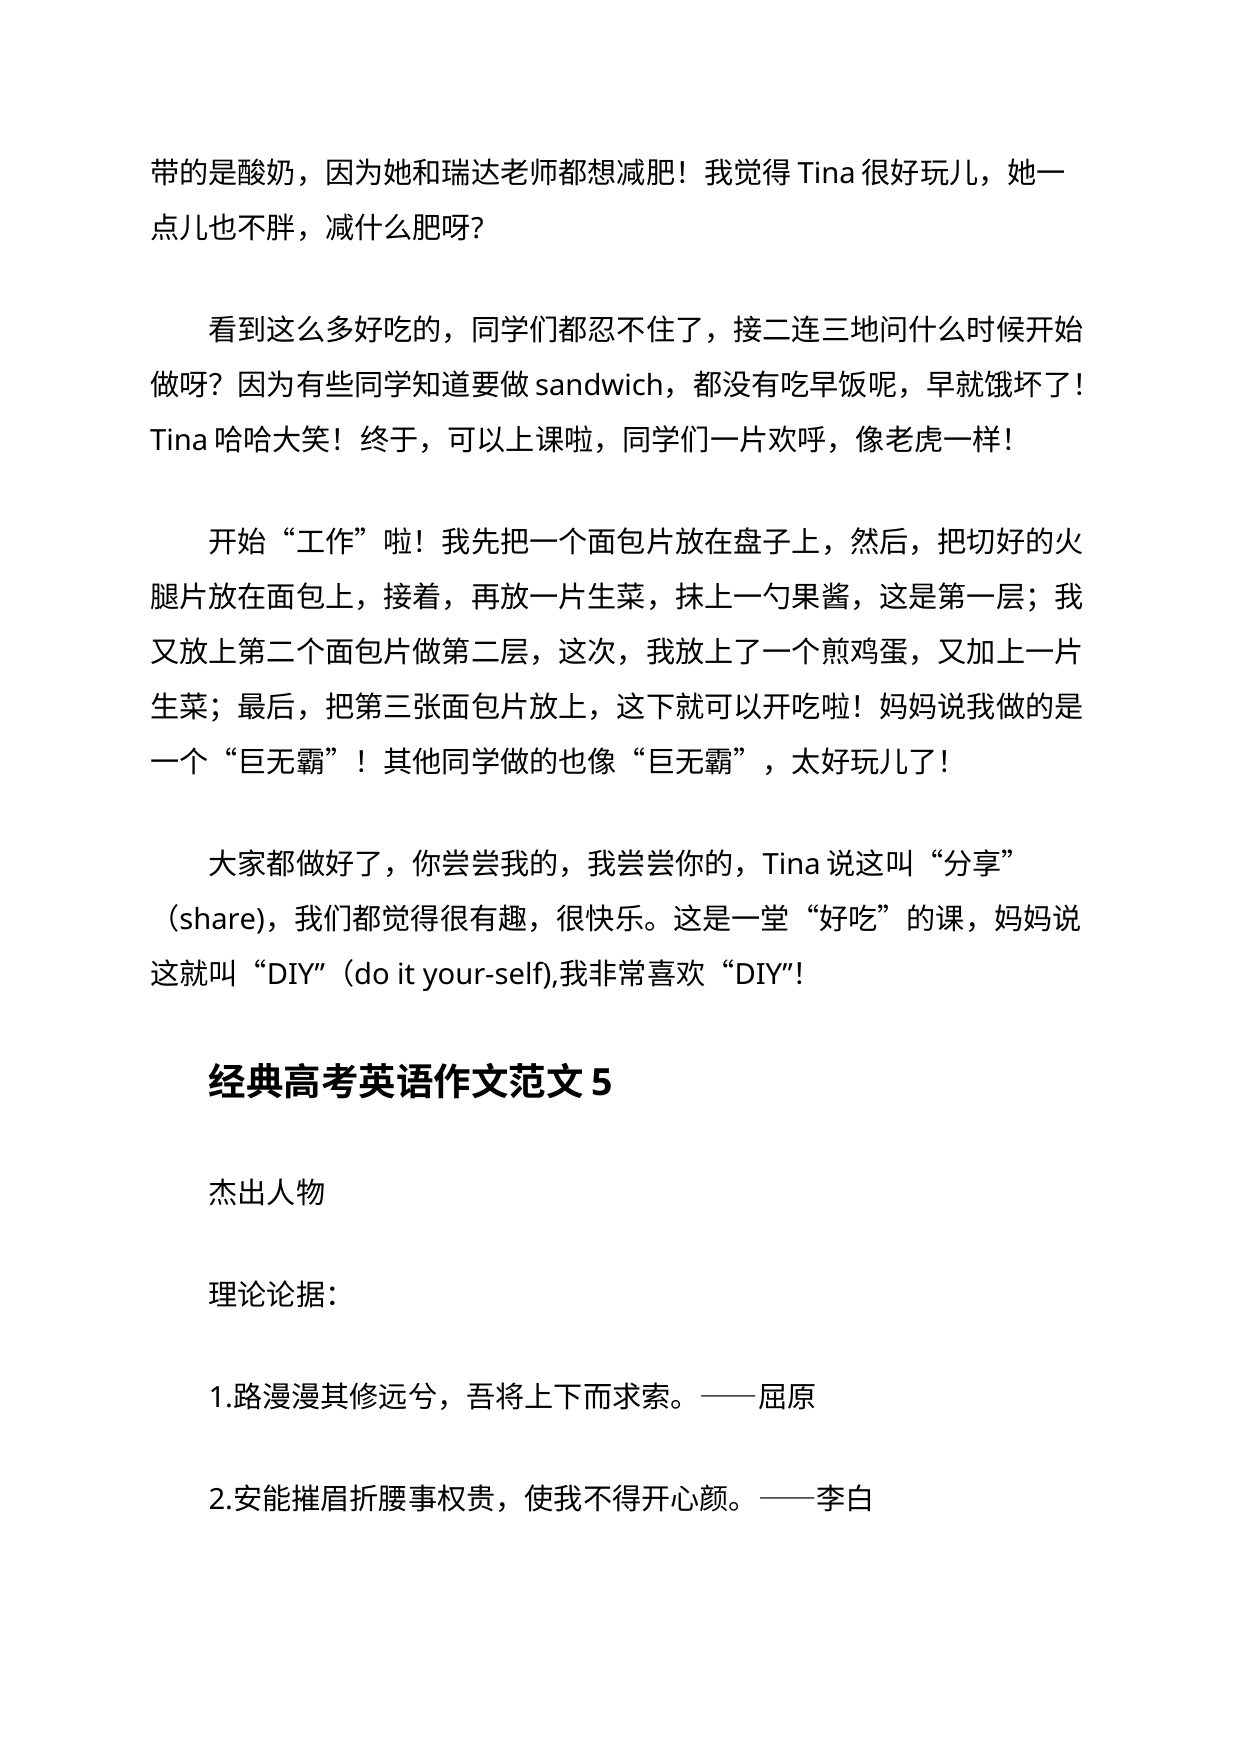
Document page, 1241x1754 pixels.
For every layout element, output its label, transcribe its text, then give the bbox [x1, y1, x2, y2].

text 杰出人物 [150, 1170, 1090, 1212]
text 1.路漫漫其修远兮，吾将上下而求索。——屈原 [150, 1373, 1090, 1416]
text 经典高考英语作文范文5 [150, 1052, 1090, 1107]
text 理论论据： [150, 1272, 1090, 1314]
text 大家都做好了，你尝尝我的，我尝尝你的，Tina说这叫“分享”（share)，我们都觉得很有趣，很快乐。这是一堂“好吃”的课，妈妈说这就叫“DIY”（do it your-self),我非常喜欢“DIY”！ [150, 840, 1090, 993]
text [150, 150, 1090, 247]
text 开始“工作”啦！我先把一个面包片放在盘子上，然后，把切好的火腿片放在面包上，接着，再放一片生菜，抹上一勺果酱，这是第一层；我又放上第二个面包片做第二层，这次，我放上了一个煎鸡蛋，又加上一片生菜；最后，把第三张面包片放上，这下就可以开吃啦！妈妈说我做的是一个“巨无霸”！其他同学做的也像“巨无霸”，太好玩儿了！ [150, 519, 1090, 781]
text 看到这么多好吃的，同学们都忍不住了，接二连三地问什么时候开始做呀？因为有些同学知道要做sandwich，都没有吃早饭呢，早就饿坏了！Tina哈哈大笑！终于，可以上课啦，同学们一片欢呼，像老虎一样！ [150, 307, 1090, 459]
text 2.安能摧眉折腰事权贵，使我不得开心颜。——李白 [150, 1475, 1090, 1518]
